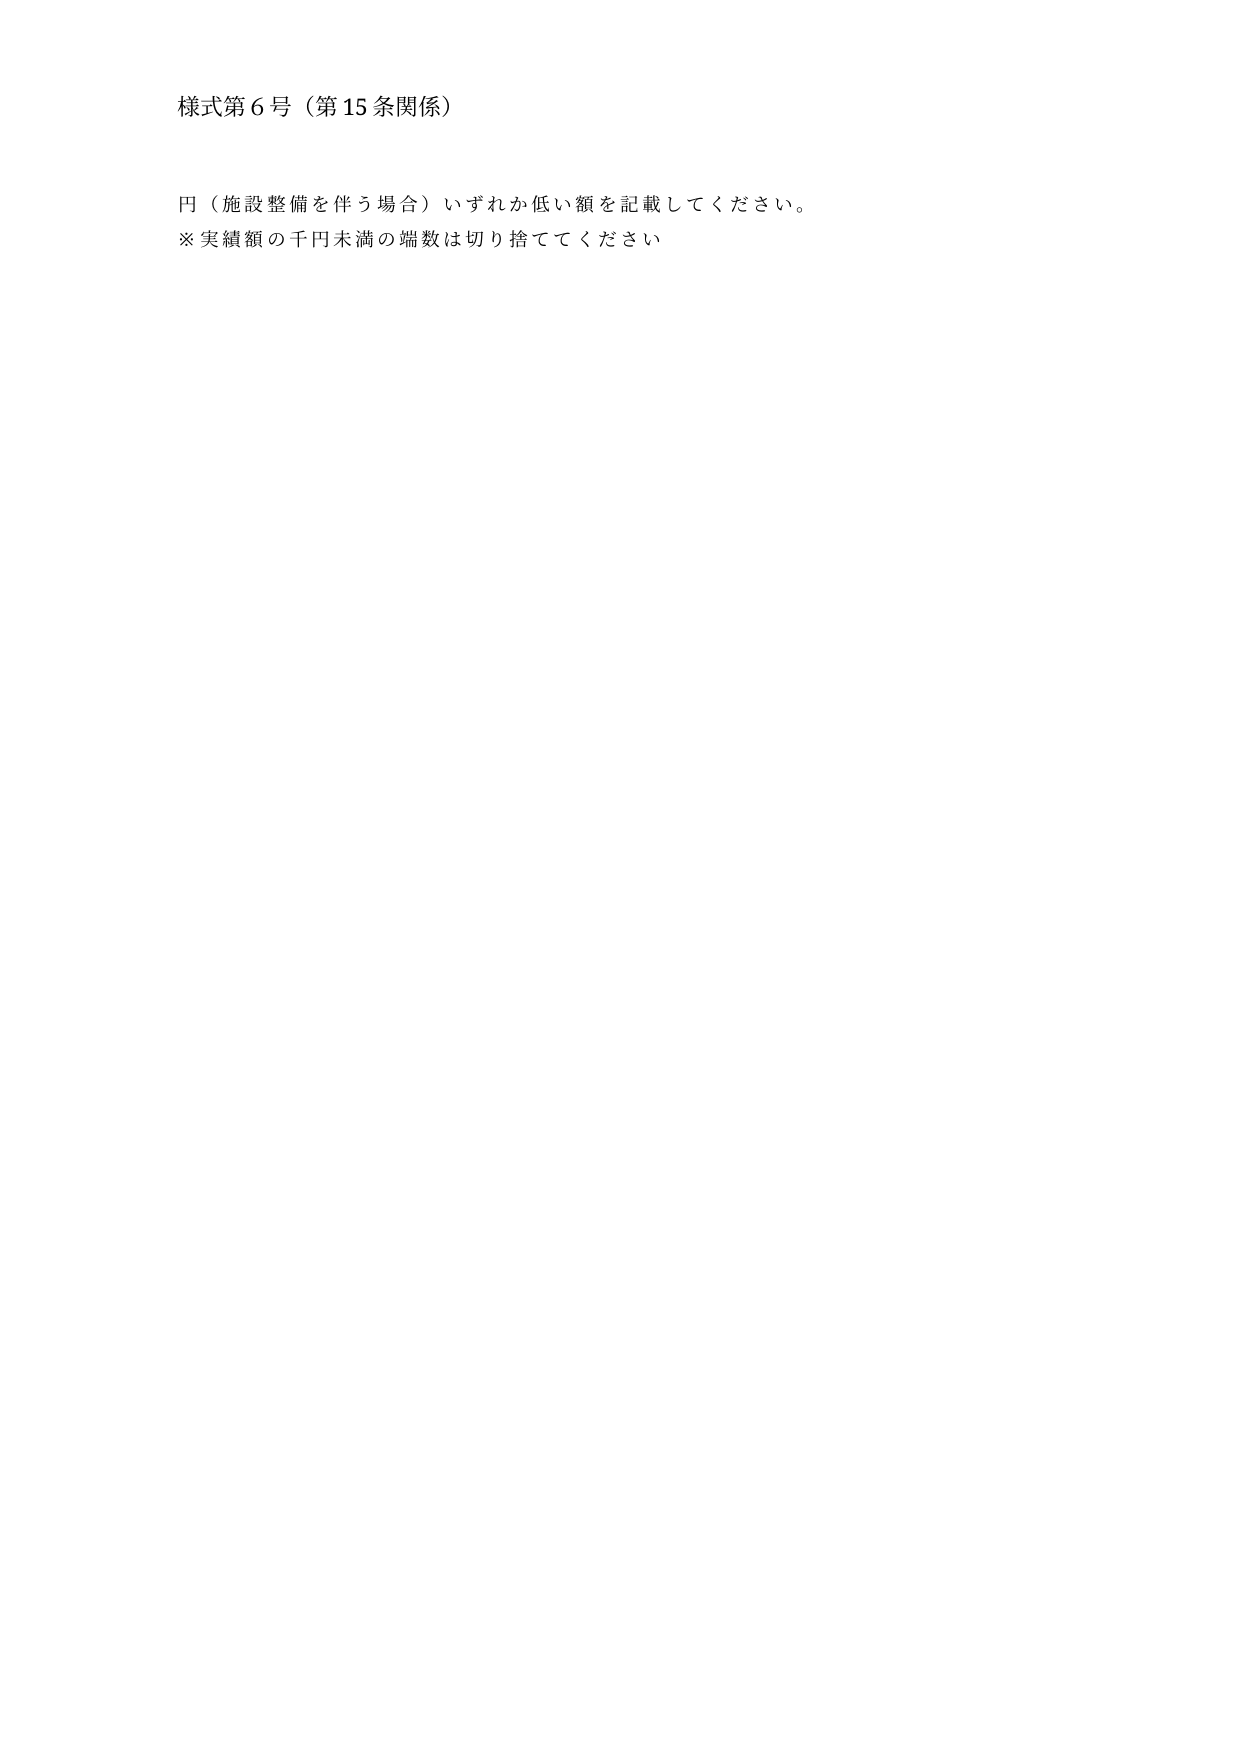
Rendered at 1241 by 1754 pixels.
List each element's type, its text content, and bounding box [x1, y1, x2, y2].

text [178, 187, 1062, 221]
text ※実績額の千円未満の端数は切り捨ててください [178, 221, 1062, 255]
